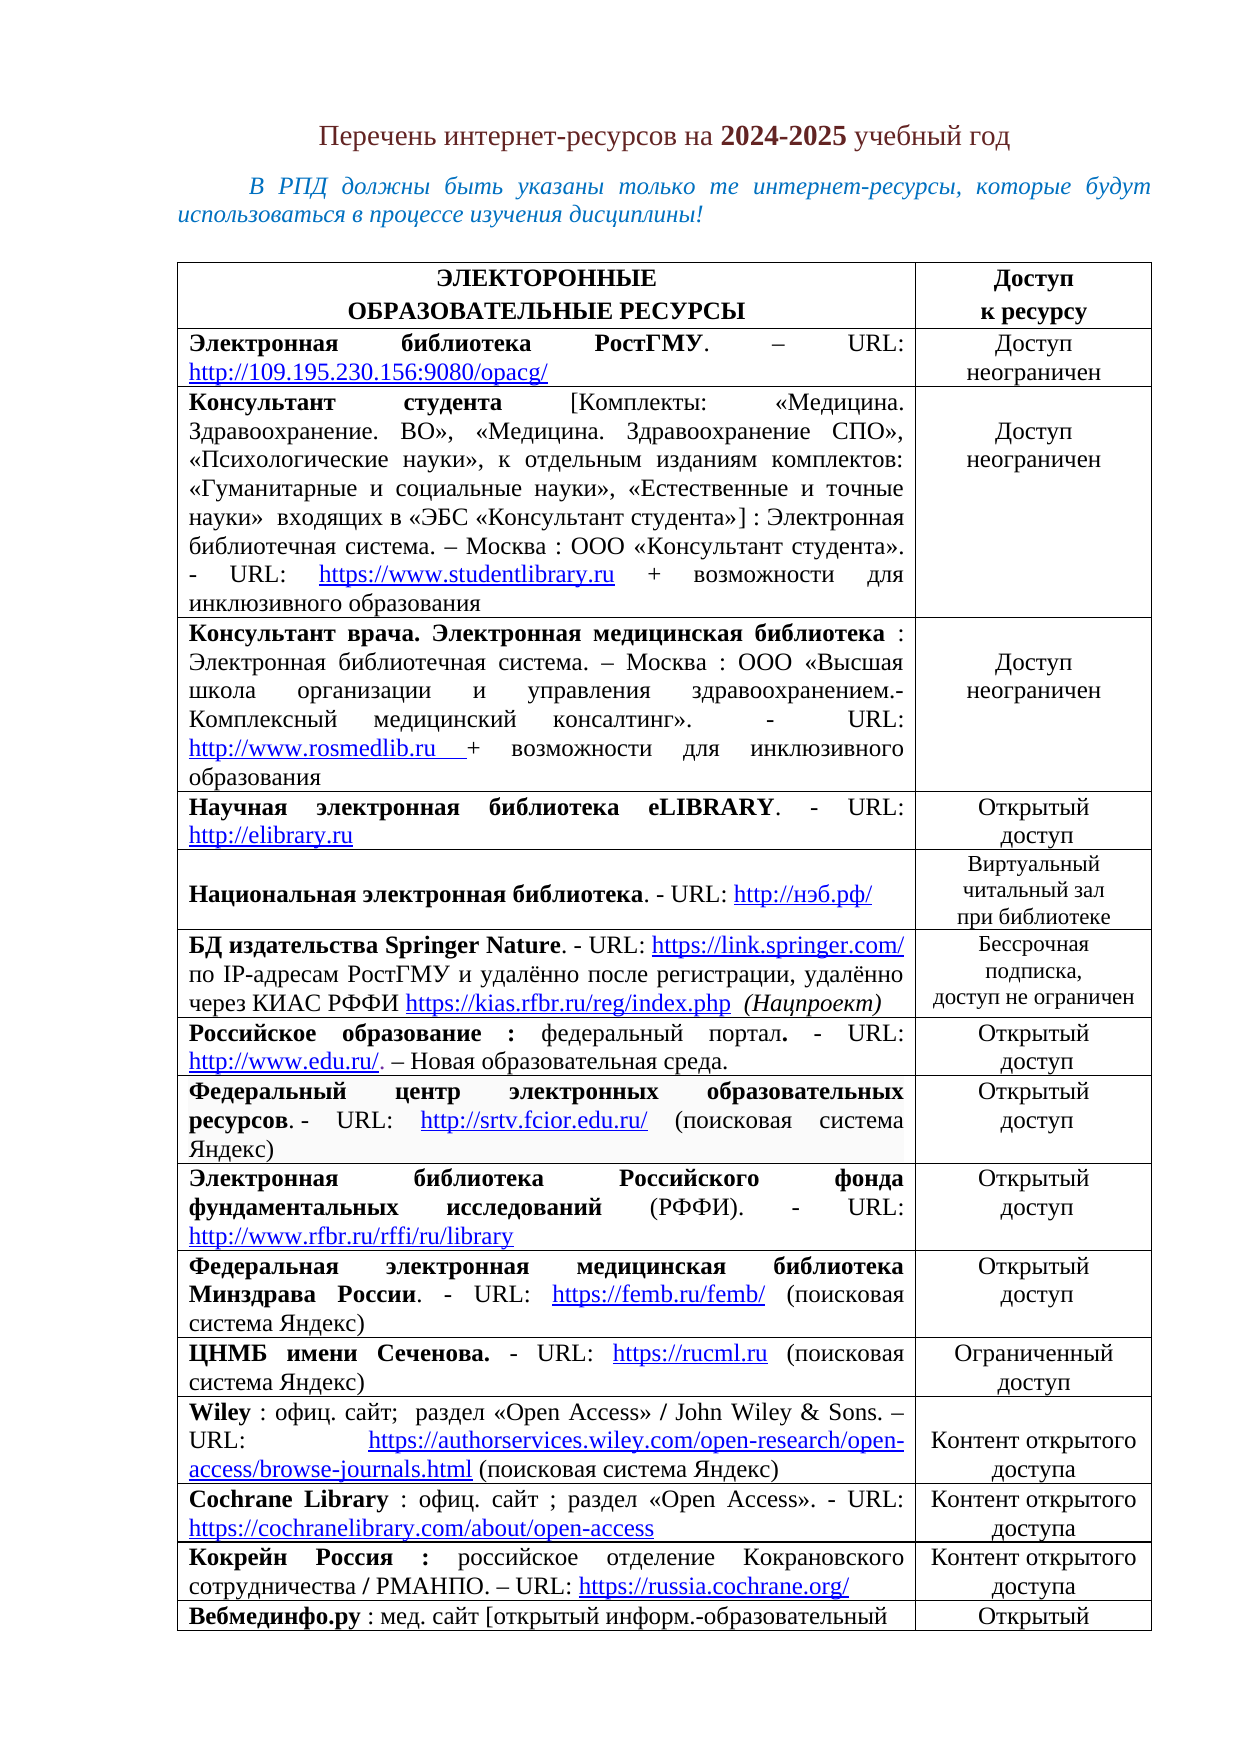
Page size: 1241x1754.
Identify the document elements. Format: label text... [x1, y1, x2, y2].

table_cell Ограниченный доступ [916, 1338, 1151, 1396]
table_cell Контент открытого доступа [916, 1543, 1151, 1600]
table_header Доступ к ресурсу [916, 263, 1151, 327]
table_cell Электронная библиотека Российского фонда фундаментальных исследований (РФФИ). - URL: http://www.rfbr.ru/rffi/ru/library [178, 1164, 915, 1250]
text Перечень интернет-ресурсов на 2024-2025 учебный год [177, 118, 1152, 152]
table_cell Контент открытого доступа [916, 1484, 1151, 1541]
table_cell Открытый доступ [916, 1251, 1151, 1337]
table_cell Открытый доступ [916, 1601, 1151, 1630]
table_cell Cochrane Library : офиц. сайт ; раздел «Open Access». - URL: https://cochranelibrary.com/about/open-access [178, 1484, 915, 1541]
table_cell Контент открытого доступа [916, 1397, 1151, 1483]
table_cell Wiley : офиц. сайт; раздел «Open Access» / John Wiley & Sons. – URL: https://authorservices.wiley.com/open-research/open-access/browse-journals.html (поисковая система Яндекс) [178, 1397, 915, 1483]
text В РПД должны быть указаны только те интернет-ресурсы, которые будут использоваться в процессе изучения дисциплины! [177, 171, 1152, 228]
table_cell ЦНМБ имени Сеченова. - URL: https://rucml.ru (поисковая система Яндекс) [178, 1338, 915, 1396]
table_cell Доступ неограничен [916, 329, 1151, 386]
table_cell Федеральная электронная медицинская библиотека Минздрава России. - URL: https://femb.ru/femb/ (поисковая система Яндекс) [178, 1251, 915, 1337]
table_cell Открытый доступ [916, 1164, 1151, 1250]
table_cell Научная электронная библиотека eLIBRARY. - URL: http://elibrary.ru [178, 792, 915, 849]
table_cell БД издательства Springer Nature. - URL: https://link.springer.com/ по IP-адресам РостГМУ и удалённо после регистрации, удалённо через КИАС РФФИ https://kias.rfbr.ru/reg/index.php (Нацпроект) [178, 930, 915, 1017]
table_cell Доступ неограничен [916, 618, 1151, 791]
table_cell Открытый доступ [916, 1076, 1151, 1162]
table_cell Открытый доступ [916, 792, 1151, 849]
table_cell Открытый доступ [916, 1018, 1151, 1075]
table_cell Бессрочная подписка, доступ не ограничен [916, 930, 1151, 1017]
table_cell Доступ неограничен [916, 387, 1151, 617]
table_cell Национальная электронная библиотека. - URL: http://нэб.рф/ [178, 850, 915, 929]
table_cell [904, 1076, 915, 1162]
table_cell Кокрейн Россия : российское отделение Кокрановского сотрудничества / РМАНПО. – URL: https://russia.cochrane.org/ [178, 1543, 915, 1600]
table_cell Консультант врача. Электронная медицинская библиотека : Электронная библиотечная система. – Москва : ООО «Высшая школа организации и управления здравоохранением.-Комплексный медицинский консалтинг». - URL: http://www.rosmedlib.ru + возможности для инклюзивного образования [178, 618, 915, 791]
table_cell Российское образование : федеральный портал. - URL: http://www.edu.ru/. – Новая образовательная среда. [178, 1018, 915, 1075]
table_cell Консультант студента [Комплекты: «Медицина. Здравоохранение. ВО», «Медицина. Здравоохранение СПО», «Психологические науки», к отдельным изданиям комплектов: «Гуманитарные и социальные науки», «Естественные и точные науки» входящих в «ЭБС «Консультант студента»] : Электронная библиотечная система. – Москва : ООО «Консультант студента». - URL: https://www.studentlibrary.ru + возможности для инклюзивного образования [178, 387, 915, 617]
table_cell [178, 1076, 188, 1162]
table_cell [178, 1601, 915, 1630]
table_cell Виртуальный читальный зал при библиотеке [916, 850, 1151, 929]
table_header ЭЛЕКТОРОННЫЕ ОБРАЗОВАТЕЛЬНЫЕ РЕСУРСЫ [178, 263, 915, 327]
table_cell Электронная библиотека РостГМУ. – URL: http://109.195.230.156:9080/opacg/ [178, 329, 915, 386]
